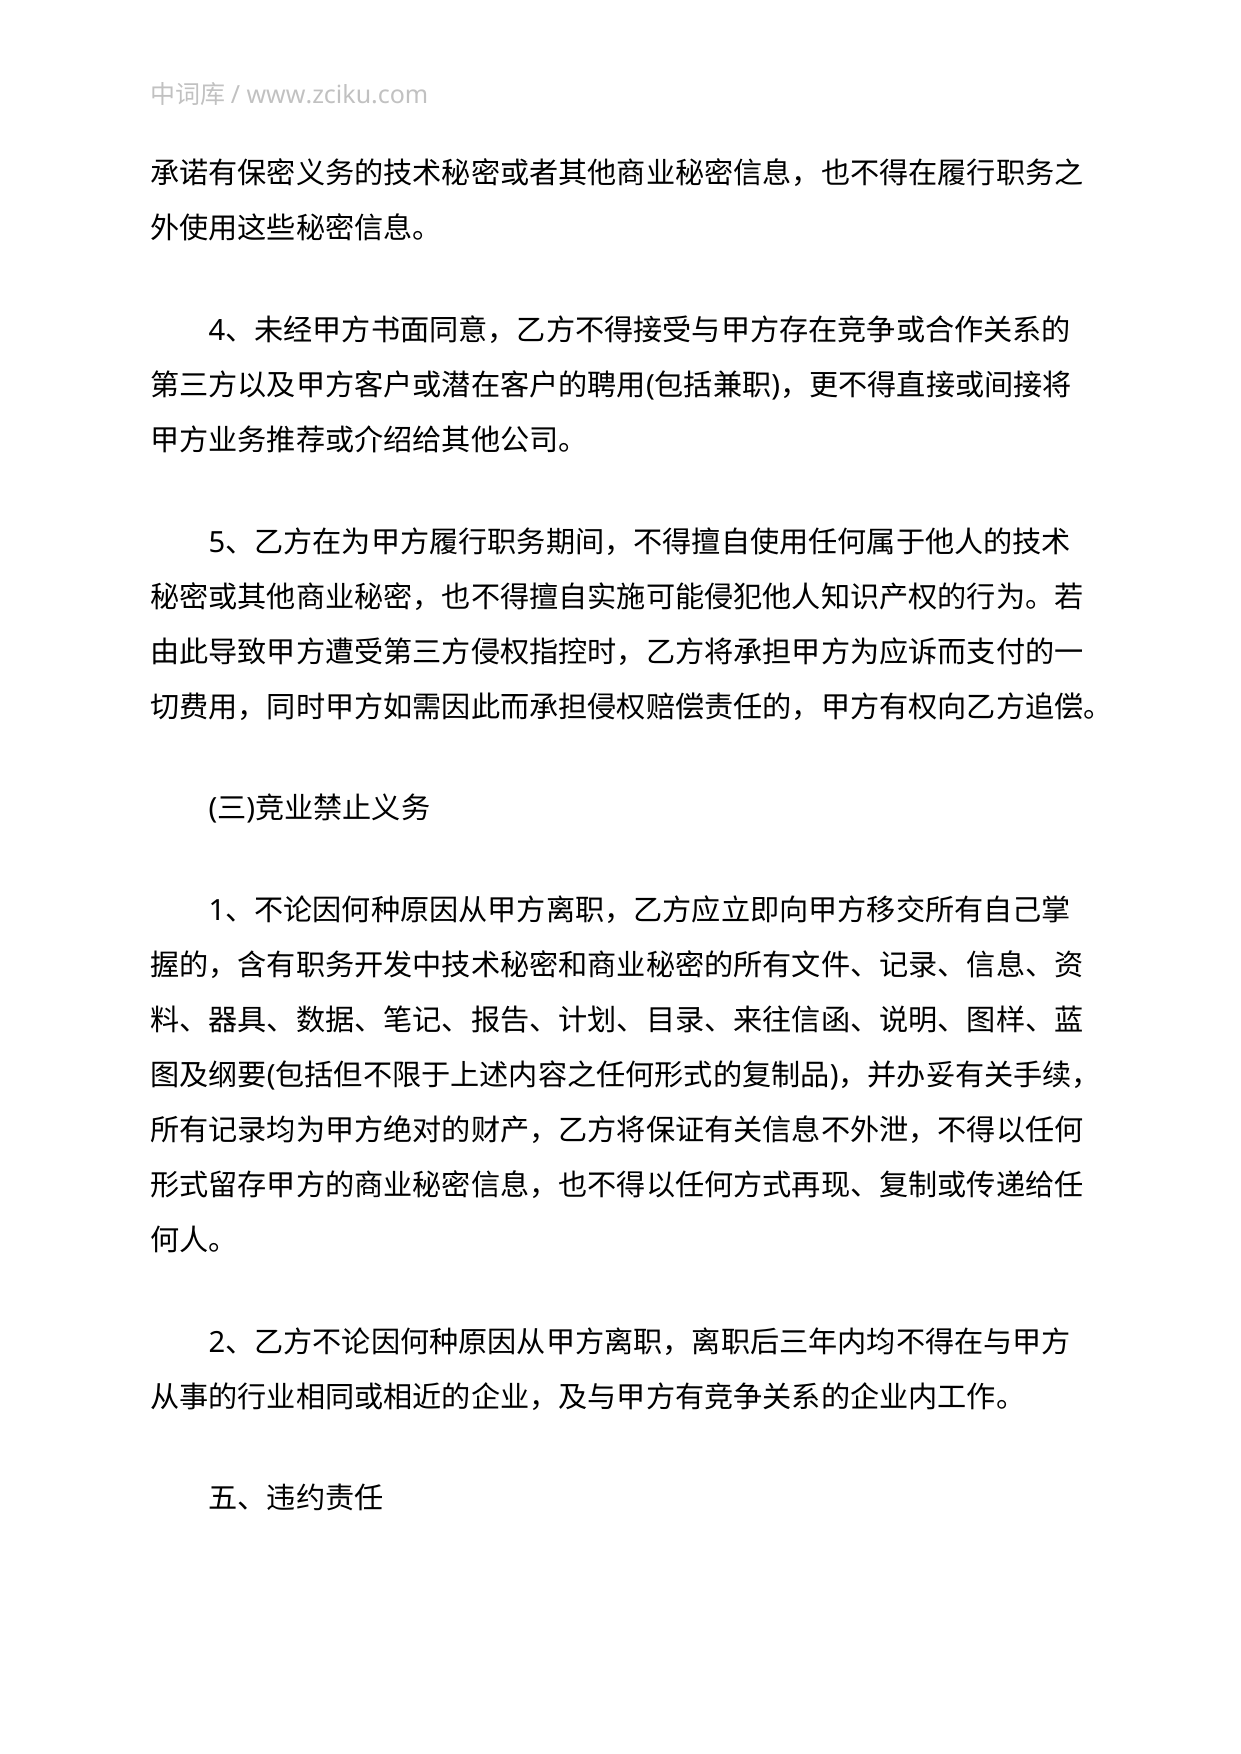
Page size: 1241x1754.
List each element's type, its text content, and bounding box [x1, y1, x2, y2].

text 五、违约责任 [150, 1475, 1090, 1517]
text 1、不论因何种原因从甲方离职，乙方应立即向甲方移交所有自己掌握的，含有职务开发中技术秘密和商业秘密的所有文件、记录、信息、资料、器具、数据、笔记、报告、计划、目录、来往信函、说明、图样、蓝图及纲要(包括但不限于上述内容之任何形式的复制品)，并办妥有关手续，所有记录均为甲方绝对的财产，乙方将保证有关信息不外泄，不得以任何形式留存甲方的商业秘密信息，也不得以任何方式再现、复制或传递给任何人。 [150, 887, 1090, 1259]
text 2、乙方不论因何种原因从甲方离职，离职后三年内均不得在与甲方从事的行业相同或相近的企业，及与甲方有竞争关系的企业内工作。 [150, 1318, 1090, 1416]
text (三)竞业禁止义务 [150, 785, 1090, 827]
text 4、未经甲方书面同意，乙方不得接受与甲方存在竞争或合作关系的第三方以及甲方客户或潜在客户的聘用(包括兼职)，更不得直接或间接将甲方业务推荐或介绍给其他公司。 [150, 307, 1090, 459]
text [150, 150, 1090, 247]
text 5、乙方在为甲方履行职务期间，不得擅自使用任何属于他人的技术秘密或其他商业秘密，也不得擅自实施可能侵犯他人知识产权的行为。若由此导致甲方遭受第三方侵权指控时，乙方将承担甲方为应诉而支付的一切费用，同时甲方如需因此而承担侵权赔偿责任的，甲方有权向乙方追偿。 [150, 518, 1090, 726]
